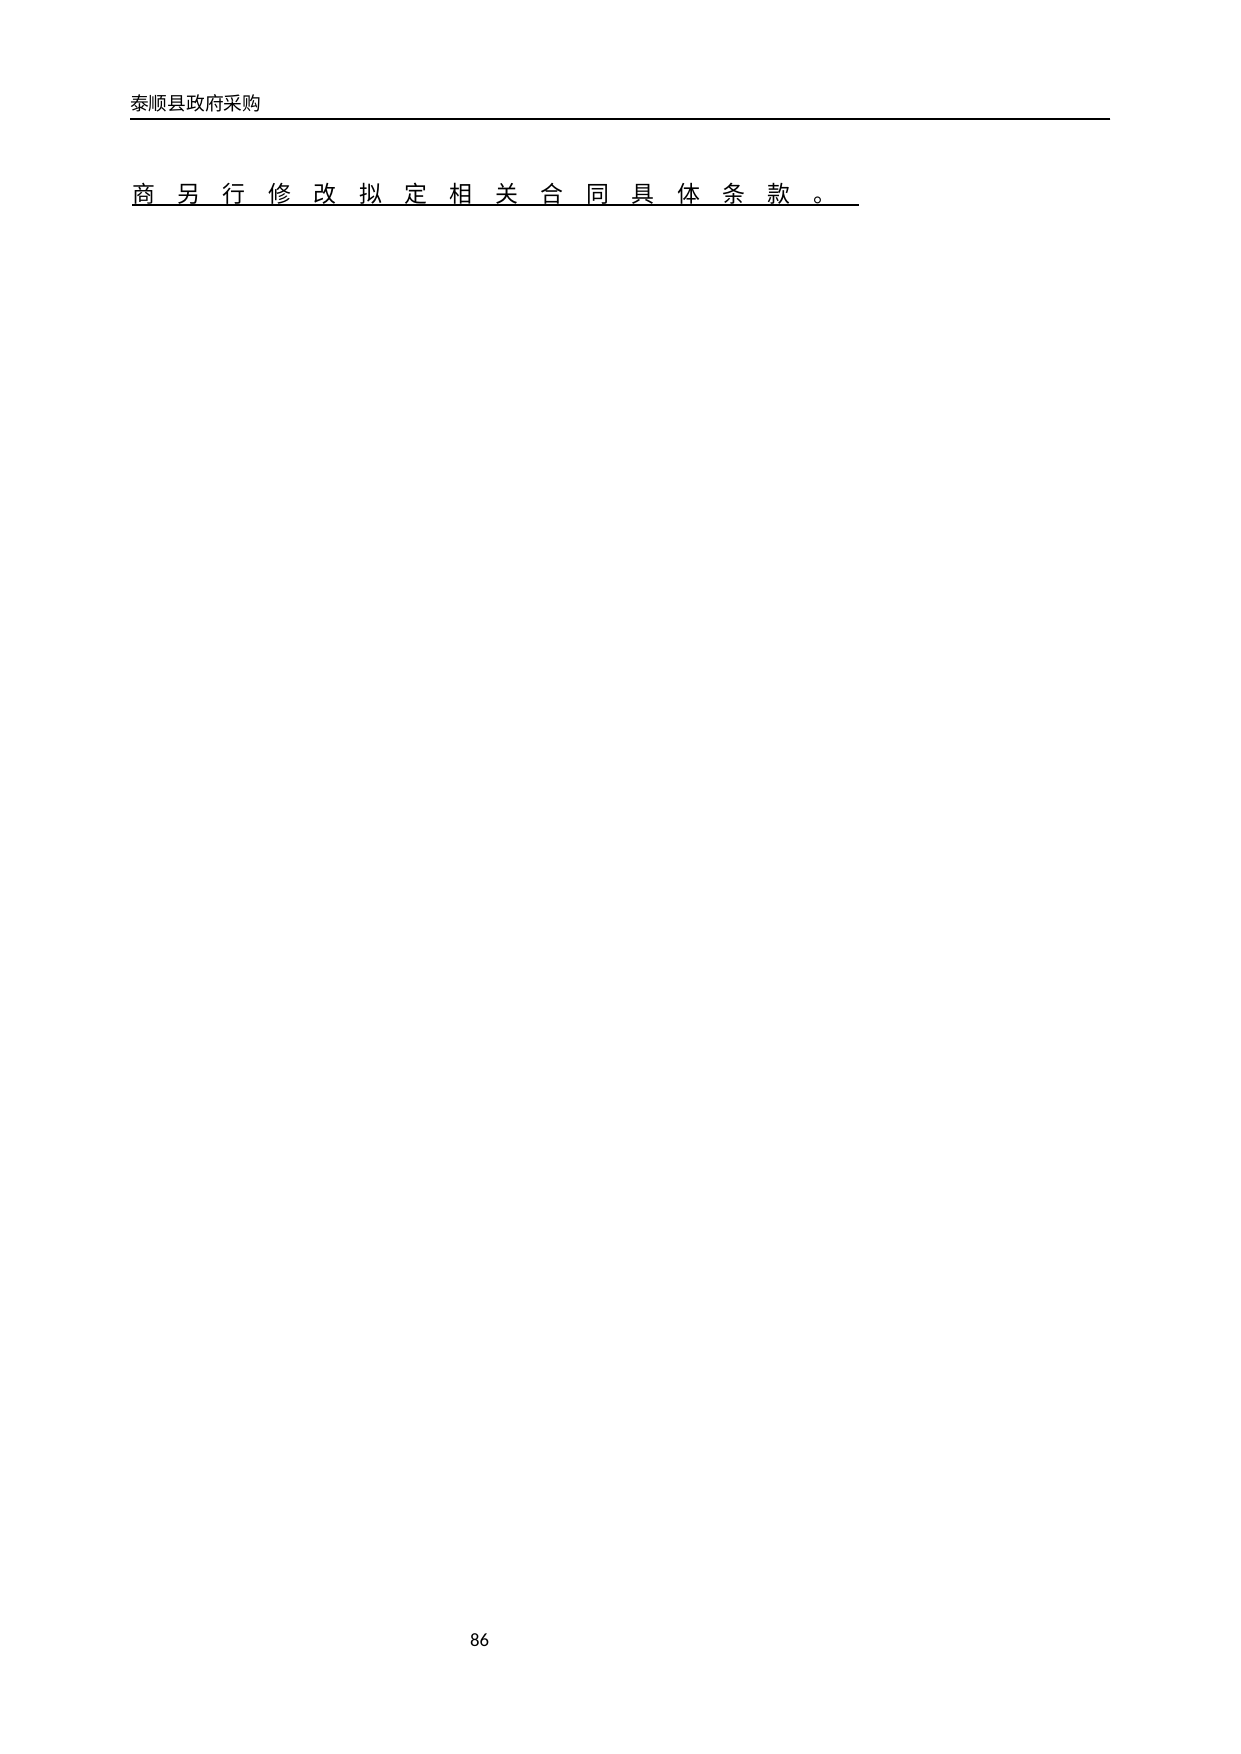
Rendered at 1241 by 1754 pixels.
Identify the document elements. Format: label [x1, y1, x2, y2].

text [132, 160, 1108, 225]
